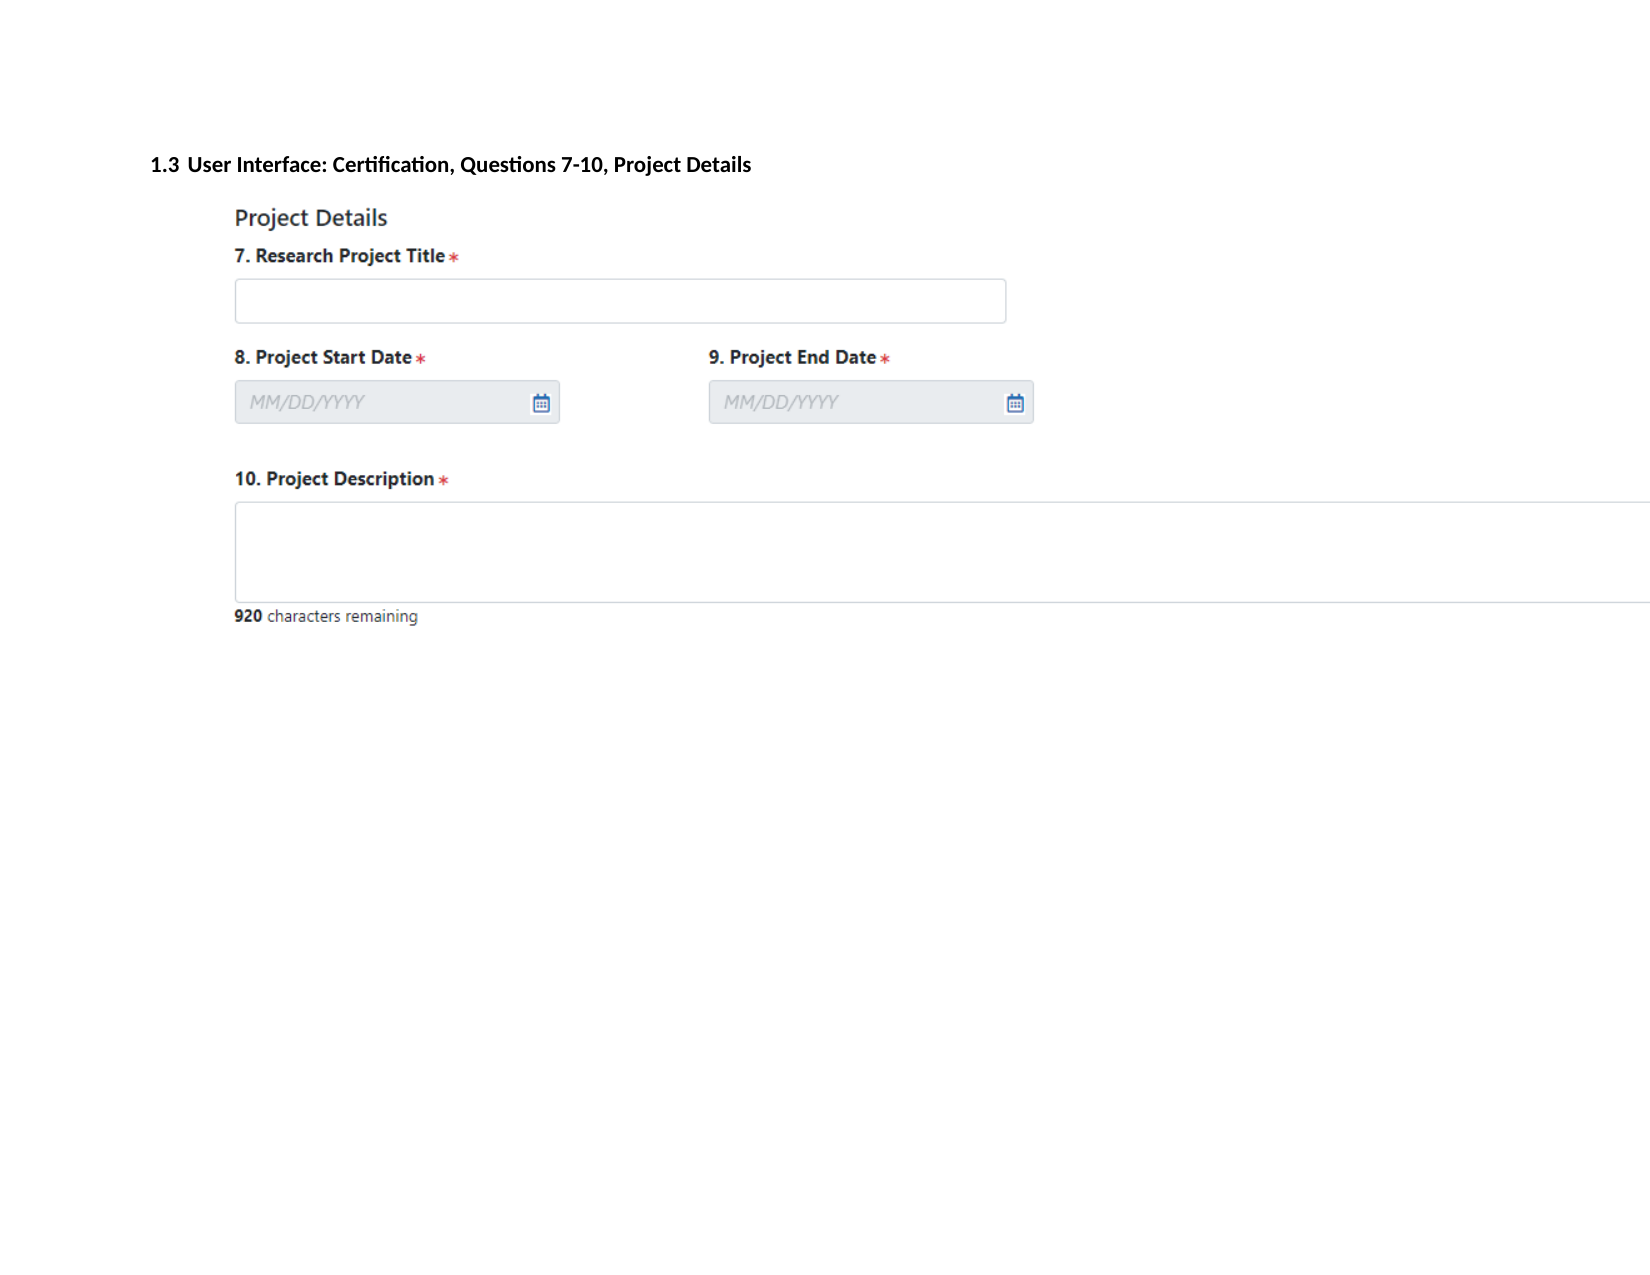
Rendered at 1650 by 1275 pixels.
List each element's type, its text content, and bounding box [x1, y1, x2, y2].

picture [225, 196, 1650, 632]
list User Interface: Certification, Questions 7-10, Project Details [150, 150, 1500, 178]
